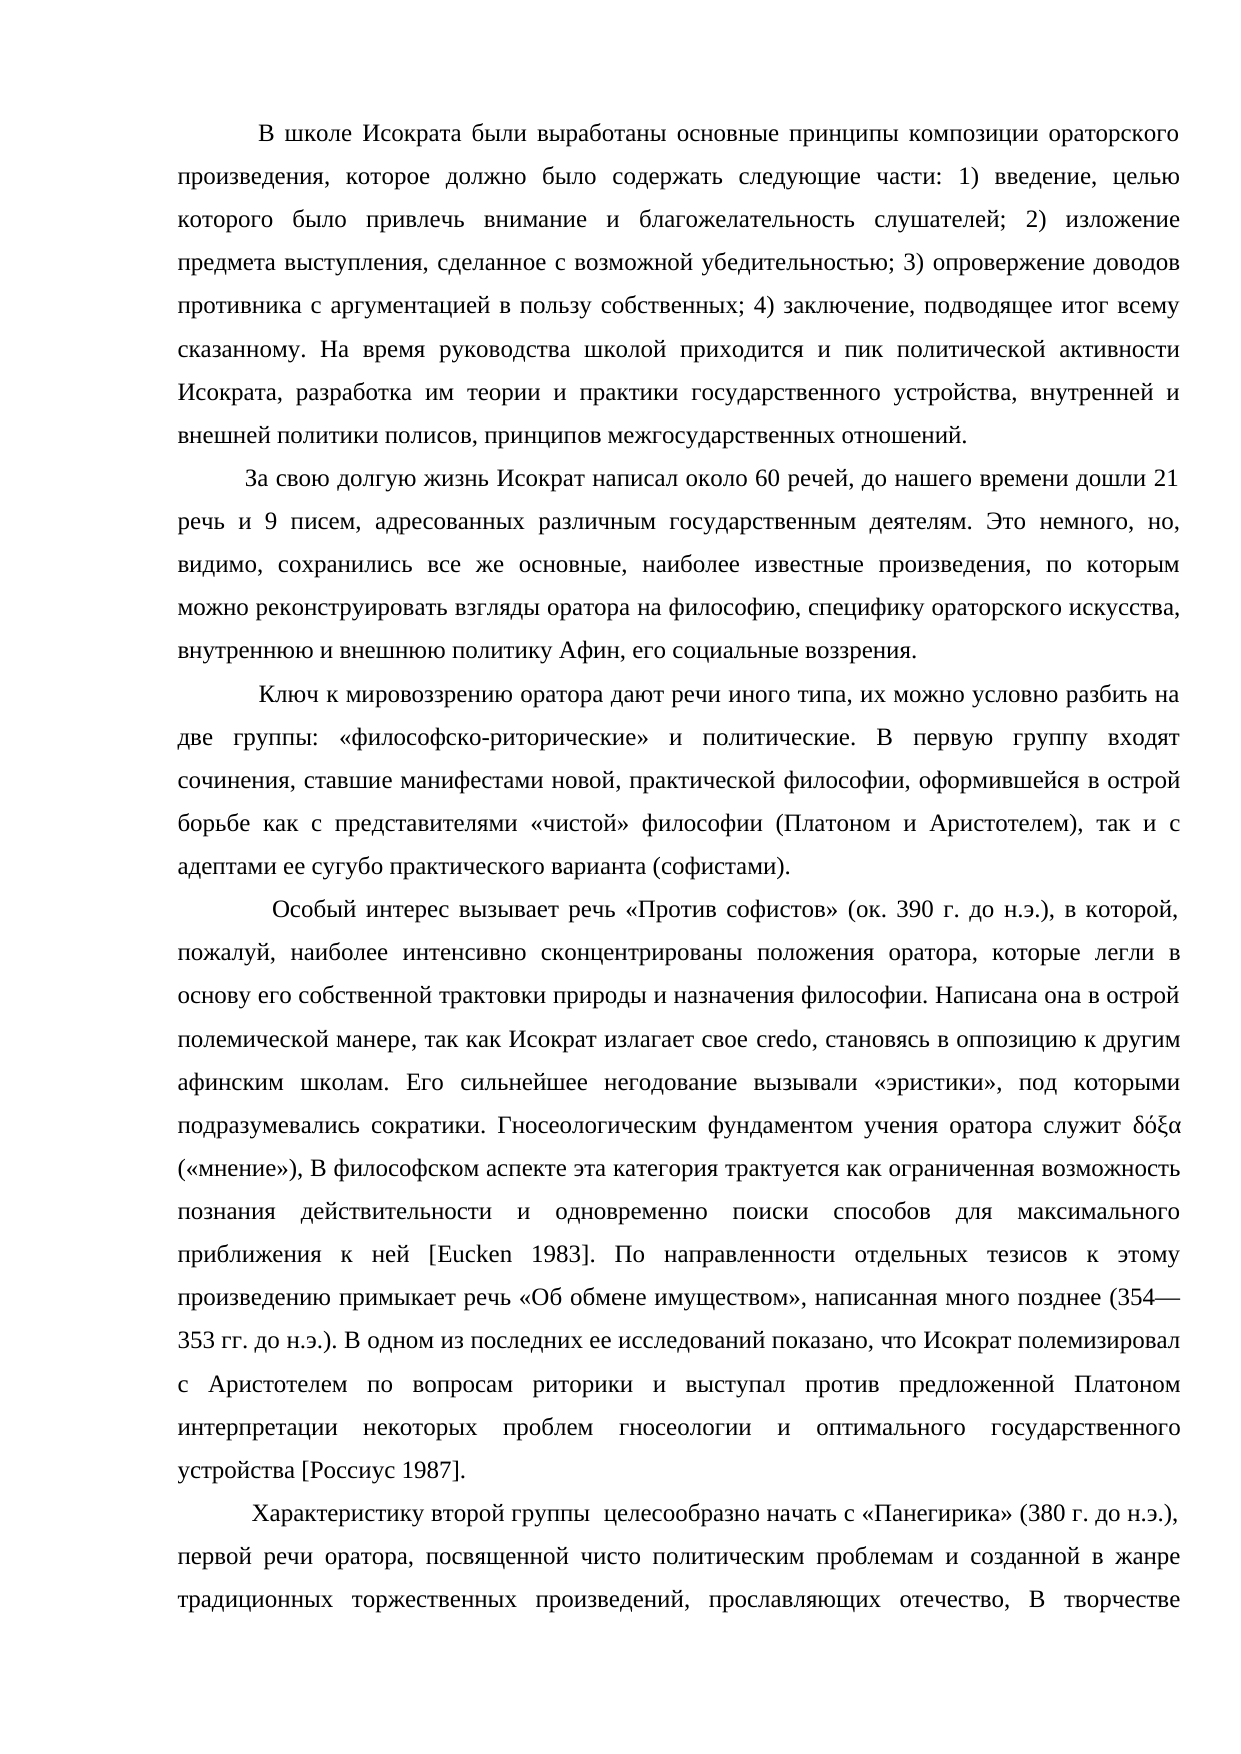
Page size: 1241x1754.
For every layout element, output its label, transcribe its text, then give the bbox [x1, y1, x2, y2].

text В школе Исократа были выработаны основные принципы композиции ораторского произведения, которое должно было содержать следующие части: 1) введение, целью которого было привлечь внимание и благожелательность слушателей; 2) изложение предмета выступления, сделанное с возможной убедительностью; 3) опровержение доводов противника с аргументацией в пользу собственных; 4) заключение, подводящее итог всему сказанному. На время руководства школой приходится и пик политической активности Исократа, разработка им теории и практики государственного устройства, внутренней и внешней политики полисов, принципов межгосударственных отношений. [177, 118, 1181, 449]
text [177, 1498, 1181, 1613]
text Особый интерес вызывает речь «Против софистов» (ок. 390 г. до н.э.), в которой, пожалуй, наиболее интенсивно сконцентрированы положения оратора, которые легли в основу его собственной трактовки природы и назначения философии. Написана она в острой полемической манере, так как Исократ излагает свое credo, становясь в оппозицию к другим афинским школам. Его сильнейшее негодование вызывали «эристики», под которыми подразумевались сократики. Гносеологическим фундаментом учения оратора служит δόξα («мнение»), В философском аспекте эта категория трактуется как ограниченная возможность познания действительности и одновременно поиски способов для максимального приближения к ней [Eucken 1983]. По направленности отдельных тезисов к этому произведению примыкает речь «Об обмене имуществом», написанная много позднее (354—353 гг. до н.э.). В одном из последних ее исследований показано, что Исократ полемизировал с Аристотелем по вопросам риторики и выступал против предложенной Платоном интерпретации некоторых проблем гносеологии и оптимального государственного устройства [Россиус 1987]. [177, 894, 1181, 1484]
text За свою долгую жизнь Исократ написал около 60 речей, до нашего времени дошли 21 речь и 9 писем, адресованных различным государственным деятелям. Это немного, но, видимо, сохранились все же основные, наиболее известные произведения, по которым можно реконструировать взгляды оратора на философию, специфику ораторского искусства, внутреннюю и внешнюю политику Афин, его социальные воззрения. [177, 463, 1181, 664]
text Ключ к мировоззрению оратора дают речи иного типа, их можно условно разбить на две группы: «философско-риторические» и политические. В первую группу входят сочинения, ставшие манифестами новой, практической философии, оформившейся в острой борьбе как с представителями «чистой» философии (Платоном и Аристотелем), так и с адептами ее сугубо практического варианта (софистами). [177, 679, 1181, 880]
